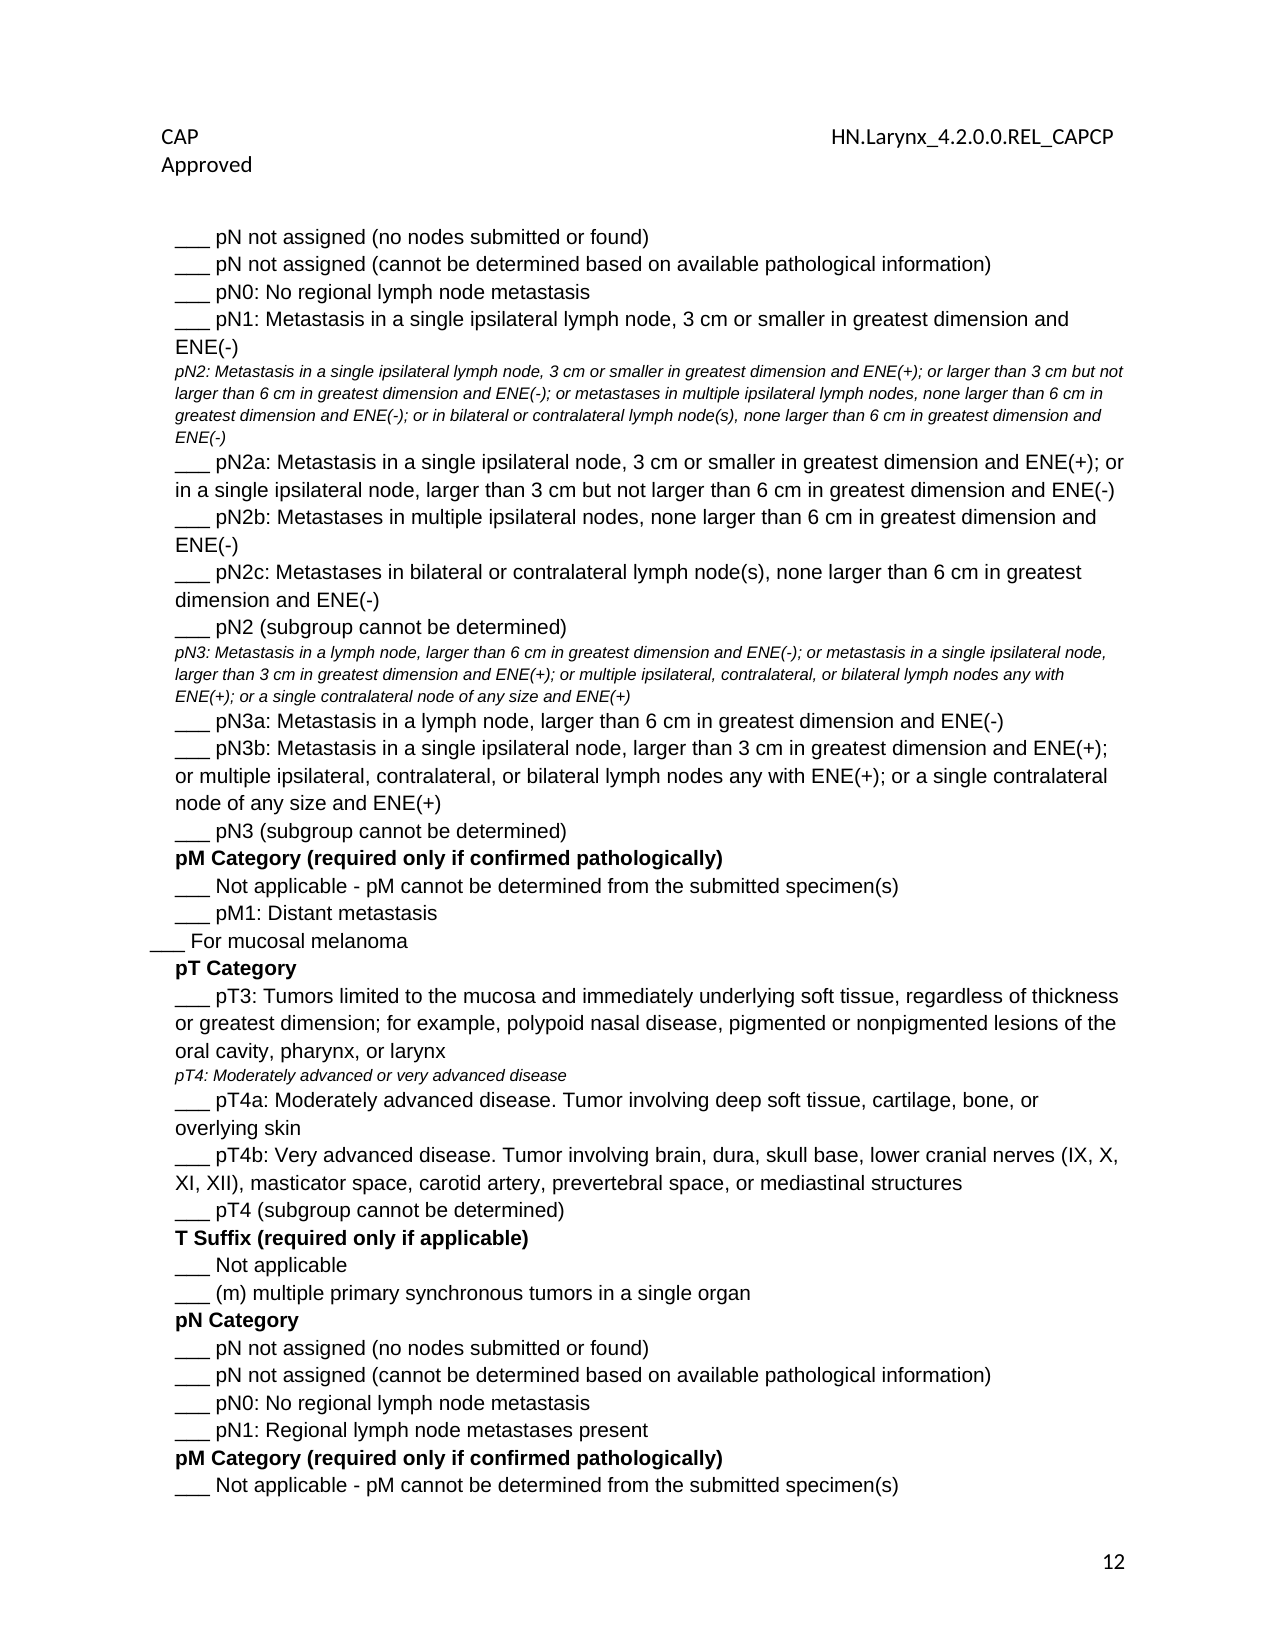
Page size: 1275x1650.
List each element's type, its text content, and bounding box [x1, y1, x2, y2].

text ___ Not applicable [150, 1253, 1125, 1277]
text pM Category (required only if confirmed pathologically) [150, 1446, 1125, 1469]
text ___ pT4a: Moderately advanced disease. Tumor involving deep soft tissue, cartilage, bone, or overlying skin [175, 1088, 1125, 1139]
text ___ pT4b: Very advanced disease. Tumor involving brain, dura, skull base, lower cranial nerves (IX, X, XI, XII), masticator space, carotid artery, prevertebral space, or mediastinal structures [175, 1143, 1125, 1194]
text pT Category [150, 956, 1125, 980]
text pT4: Moderately advanced or very advanced disease [150, 1066, 1125, 1085]
text pM Category (required only if confirmed pathologically) [150, 846, 1125, 870]
text ___ (m) multiple primary synchronous tumors in a single organ [150, 1281, 1125, 1304]
text ___ pN1: Regional lymph node metastases present [150, 1418, 1125, 1442]
text ___ pN not assigned (cannot be determined based on available pathological information) [150, 252, 1125, 276]
text ___ pN2a: Metastasis in a single ipsilateral node, 3 cm or smaller in greatest dimension and ENE(+); or in a single ipsilateral node, larger than 3 cm but not larger than 6 cm in greatest dimension and ENE(-) [175, 450, 1125, 502]
text pN3: Metastasis in a lymph node, larger than 6 cm in greatest dimension and ENE(-); or metastasis in a single ipsilateral node, larger than 3 cm in greatest dimension and ENE(+); or multiple ipsilateral, contralateral, or bilateral lymph nodes any with ENE(+); or a single contralateral node of any size and ENE(+) [175, 643, 1125, 706]
text ___ pT4 (subgroup cannot be determined) [150, 1198, 1125, 1222]
text ___ pN2c: Metastases in bilateral or contralateral lymph node(s), none larger than 6 cm in greatest dimension and ENE(-) [175, 560, 1125, 612]
text ___ pN2 (subgroup cannot be determined) [150, 615, 1125, 639]
text ___ pN3a: Metastasis in a lymph node, larger than 6 cm in greatest dimension and ENE(-) [150, 708, 1125, 732]
text ___ pN0: No regional lymph node metastasis [150, 280, 1125, 304]
text ___ Not applicable - pM cannot be determined from the submitted specimen(s) [150, 873, 1125, 897]
text ___ pN2b: Metastases in multiple ipsilateral nodes, none larger than 6 cm in greatest dimension and ENE(-) [175, 505, 1125, 557]
text ___ pM1: Distant metastasis [150, 901, 1125, 925]
text T Suffix (required only if applicable) [150, 1226, 1125, 1249]
text ___ pN3b: Metastasis in a single ipsilateral node, larger than 3 cm in greatest dimension and ENE(+); or multiple ipsilateral, contralateral, or bilateral lymph nodes any with ENE(+); or a single contralateral node of any size and ENE(+) [175, 736, 1125, 815]
text pN Category [150, 1308, 1125, 1332]
text ___ Not applicable - pM cannot be determined from the submitted specimen(s) [150, 1473, 1125, 1497]
text ___ For mucosal melanoma [150, 928, 1125, 952]
text ___ pN not assigned (no nodes submitted or found) [150, 1336, 1125, 1359]
text pN2: Metastasis in a single ipsilateral lymph node, 3 cm or smaller in greatest dimension and ENE(+); or larger than 3 cm but not larger than 6 cm in greatest dimension and ENE(-); or metastases in multiple ipsilateral lymph nodes, none larger than 6 cm in greatest dimension and ENE(-); or in bilateral or contralateral lymph node(s), none larger than 6 cm in greatest dimension and ENE(-) [175, 362, 1125, 447]
text ___ pN3 (subgroup cannot be determined) [150, 818, 1125, 842]
text ___ pN1: Metastasis in a single ipsilateral lymph node, 3 cm or smaller in greatest dimension and ENE(-) [175, 307, 1125, 359]
text ___ pN not assigned (cannot be determined based on available pathological information) [150, 1363, 1125, 1387]
text ___ pN not assigned (no nodes submitted or found) [150, 225, 1125, 249]
text ___ pN0: No regional lymph node metastasis [150, 1391, 1125, 1414]
text ___ pT3: Tumors limited to the mucosa and immediately underlying soft tissue, regardless of thickness or greatest dimension; for example, polypoid nasal disease, pigmented or nonpigmented lesions of the oral cavity, pharynx, or larynx [175, 983, 1125, 1062]
